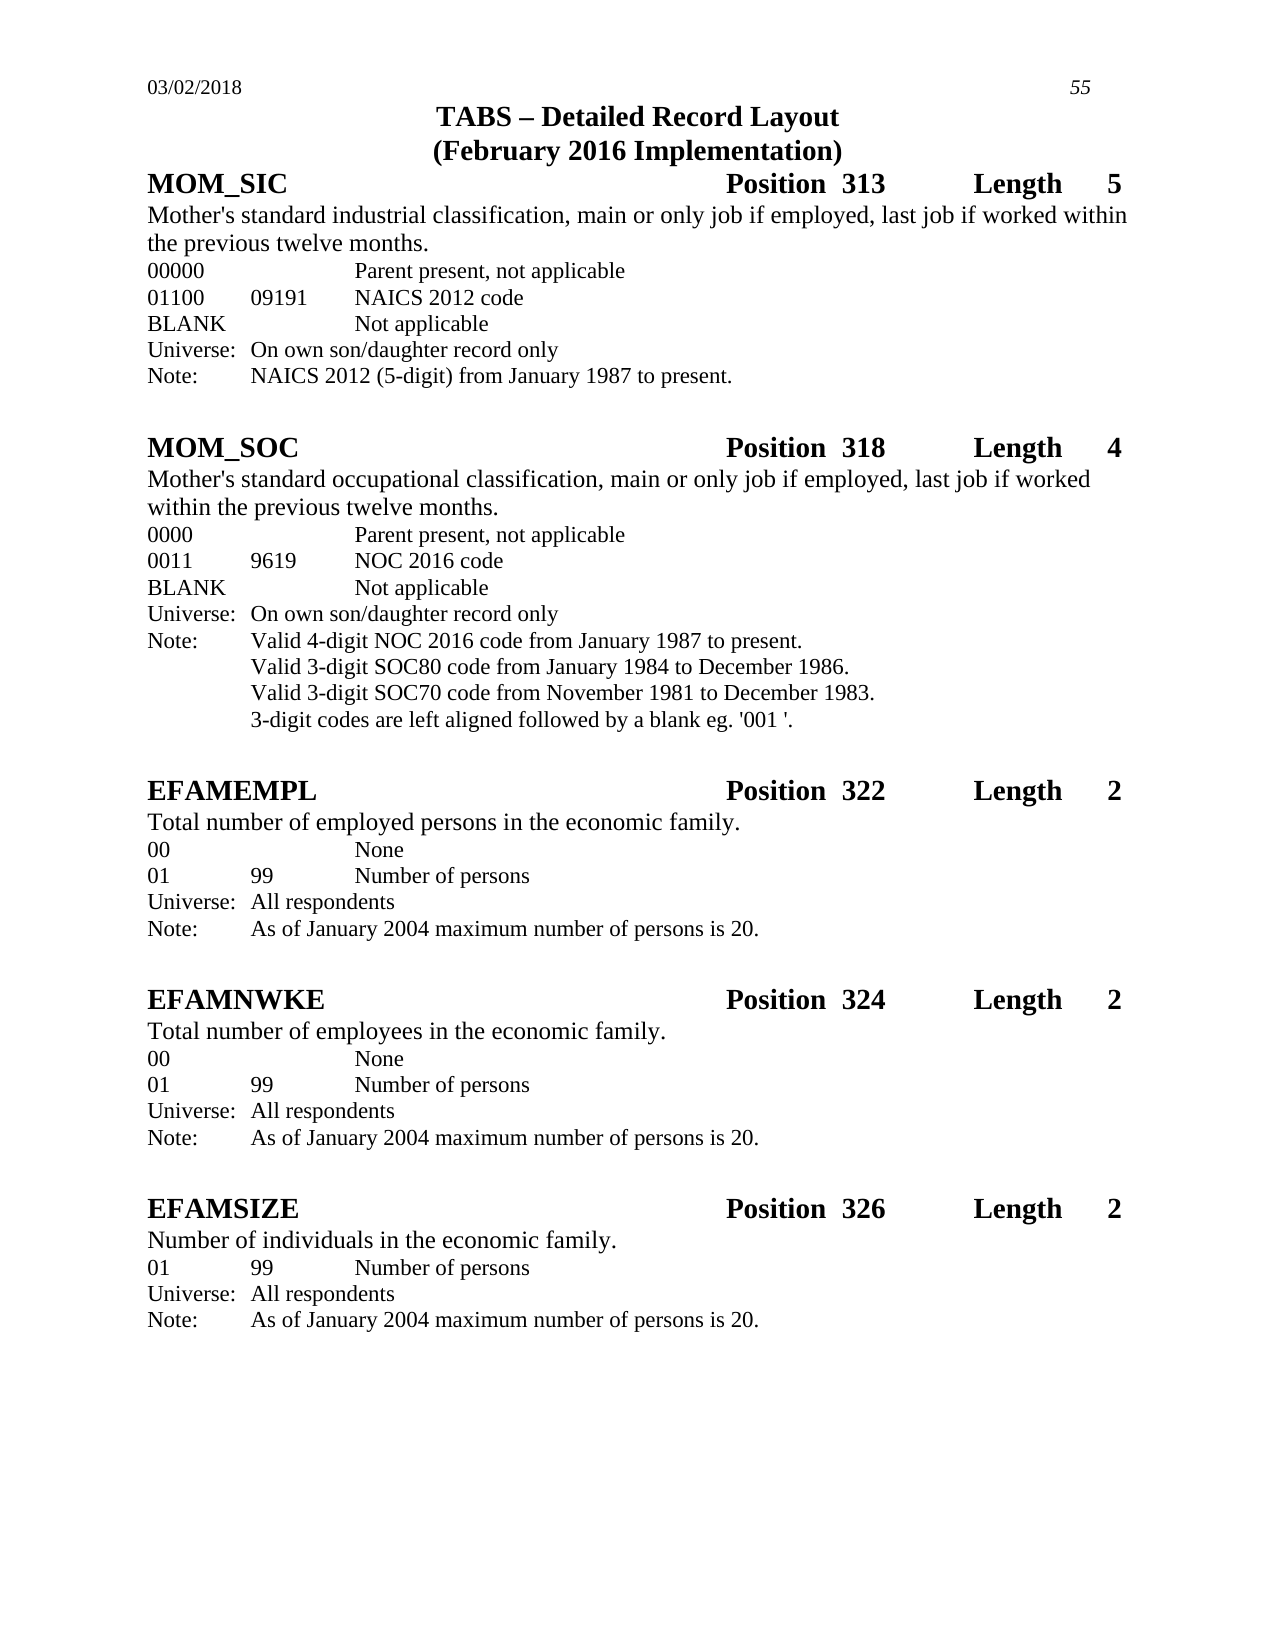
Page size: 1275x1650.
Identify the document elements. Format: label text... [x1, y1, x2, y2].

text Note: As of January 2004 maximum number of persons is 20. [147, 915, 1128, 941]
text EFAMNWKE Position 324 Length 2 [147, 982, 1128, 1016]
text Total number of employees in the economic family. [147, 1016, 1128, 1044]
text Mother's standard industrial classification, main or only job if employed, last job if worked within the previous twelve months. [147, 200, 1128, 257]
text Universe: All respondents [147, 1280, 1128, 1306]
text 0011 9619 NOC 2016 code [147, 548, 1128, 574]
text Note: NAICS 2012 (5-digit) from January 1987 to present. [147, 363, 1128, 389]
text BLANK Not applicable [147, 574, 1128, 600]
text Universe: On own son/daughter record only [147, 336, 1128, 363]
text Note: As of January 2004 maximum number of persons is 20. [147, 1124, 1128, 1150]
text Universe: All respondents [147, 888, 1128, 915]
text Valid 3-digit SOC80 code from January 1984 to December 1986. [147, 653, 1128, 679]
text Universe: On own son/daughter record only [147, 600, 1128, 627]
text MOM_SIC Position 313 Length 5 [147, 166, 1128, 200]
text MOM_SOC Position 318 Length 4 [147, 430, 1128, 464]
text Valid 3-digit SOC70 code from November 1981 to December 1983. [147, 679, 1128, 706]
text Mother's standard occupational classification, main or only job if employed, last job if worked within the previous twelve months. [147, 464, 1128, 521]
text Note: As of January 2004 maximum number of persons is 20. [147, 1306, 1128, 1333]
text 01 99 Number of persons [147, 1253, 1128, 1280]
text 00000 Parent present, not applicable [147, 257, 1128, 283]
text Universe: All respondents [147, 1097, 1128, 1124]
text Number of individuals in the economic family. [147, 1225, 1128, 1253]
text 0000 Parent present, not applicable [147, 521, 1128, 548]
text 3-digit codes are left aligned followed by a blank eg. '001 '. [147, 706, 1128, 732]
text EFAMSIZE Position 326 Length 2 [147, 1191, 1128, 1225]
text 01100 09191 NAICS 2012 code [147, 283, 1128, 310]
text EFAMEMPL Position 322 Length 2 [147, 773, 1128, 807]
text 01 99 Number of persons [147, 1071, 1128, 1097]
text Total number of employed persons in the economic family. [147, 807, 1128, 836]
text BLANK Not applicable [147, 310, 1128, 336]
text 00 None [147, 1044, 1128, 1071]
text Note: Valid 4-digit NOC 2016 code from January 1987 to present. [147, 627, 1128, 653]
text 00 None [147, 836, 1128, 862]
text 01 99 Number of persons [147, 862, 1128, 888]
